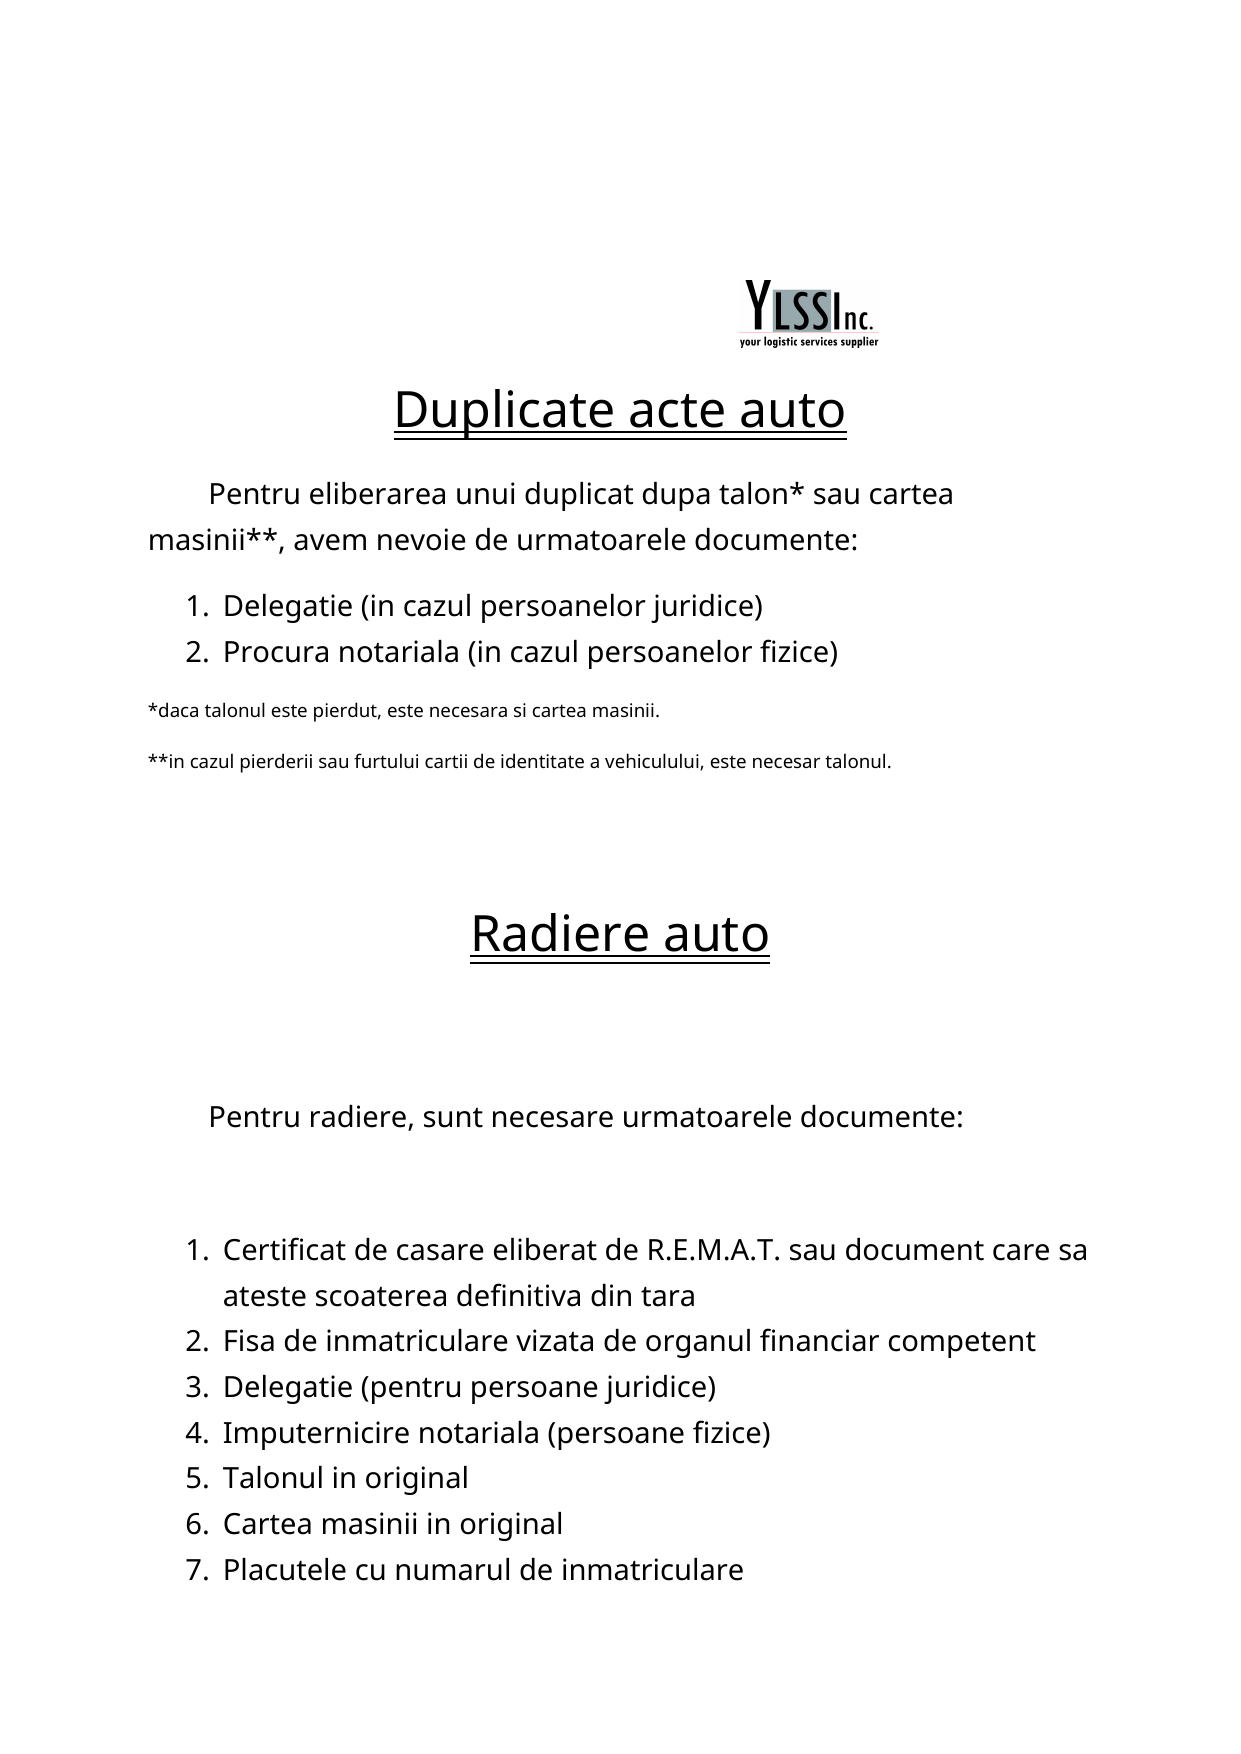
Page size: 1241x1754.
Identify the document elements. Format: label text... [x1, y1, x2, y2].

list Fisa de inmatriculare vizata de organul financiar competent [185, 1321, 1093, 1360]
text **in cazul pierderii sau furtului cartii de identitate a vehiculului, este necesar talonul. [148, 748, 1093, 773]
list Talonul in original [185, 1458, 1093, 1497]
text Pentru radiere, sunt necesare urmatoarele documente: [148, 1097, 1093, 1136]
list Delegatie (in cazul persoanelor juridice) [185, 586, 1093, 625]
list Procura notariala (in cazul persoanelor fizice) [185, 631, 1093, 671]
text Duplicate acte auto [148, 374, 1093, 443]
text Radiere auto [148, 898, 1093, 966]
text *daca talonul este pierdut, este necesara si cartea masinii. [148, 698, 1093, 723]
text Pentru eliberarea unui duplicat dupa talon* sau cartea masinii**, avem nevoie de urmatoarele documente: [148, 474, 1093, 559]
list Cartea masinii in original [185, 1503, 1093, 1543]
list Certificat de casare eliberat de R.E.M.A.T. sau document care sa ateste scoaterea definitiva din tara [185, 1229, 1093, 1315]
list Delegatie (pentru persoane juridice) [185, 1366, 1093, 1406]
picture [739, 280, 879, 348]
list Placutele cu numarul de inmatriculare [185, 1549, 1093, 1588]
list Imputernicire notariala (persoane fizice) [185, 1412, 1093, 1452]
